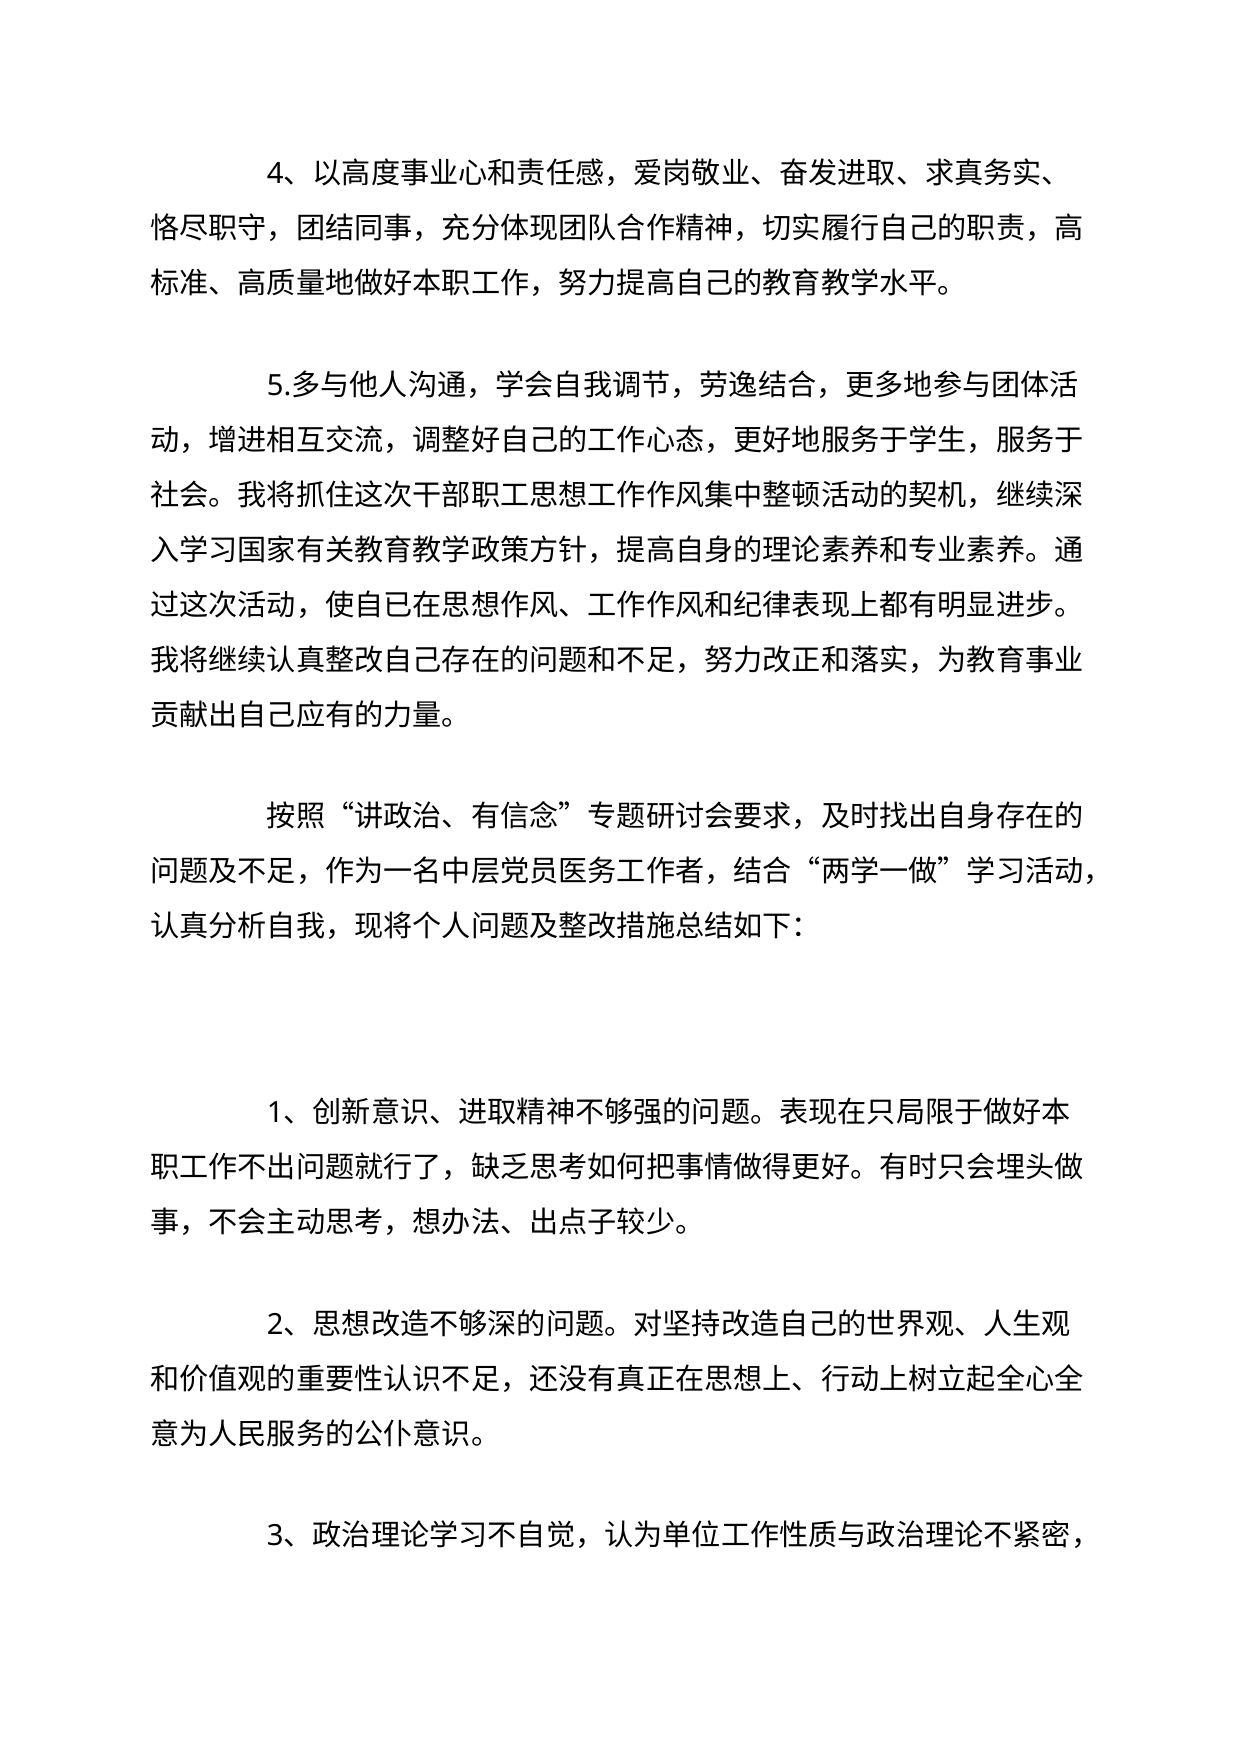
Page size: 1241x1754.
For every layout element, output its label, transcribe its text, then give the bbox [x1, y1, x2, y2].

text 1、创新意识、进取精神不够强的问题。表现在只局限于做好本职工作不出问题就行了，缺乏思考如何把事情做得更好。有时只会埋头做事，不会主动思考，想办法、出点子较少。 [150, 1089, 1090, 1241]
text 5.多与他人沟通，学会自我调节，劳逸结合，更多地参与团体活动，增进相互交流，调整好自己的工作心态，更好地服务于学生，服务于社会。我将抓住这次干部职工思想工作作风集中整顿活动的契机，继续深入学习国家有关教育教学政策方针，提高自身的理论素养和专业素养。通过这次活动，使自已在思想作风、工作作风和纪律表现上都有明显进步。我将继续认真整改自己存在的问题和不足，努力改正和落实，为教育事业贡献出自己应有的力量。 [150, 362, 1090, 733]
text 2、思想改造不够深的问题。对坚持改造自己的世界观、人生观和价值观的重要性认识不足，还没有真正在思想上、行动上树立起全心全意为人民服务的公仆意识。 [150, 1300, 1090, 1452]
text 4、以高度事业心和责任感，爱岗敬业、奋发进取、求真务实、恪尽职守，团结同事，充分体现团队合作精神，切实履行自己的职责，高标准、高质量地做好本职工作，努力提高自己的教育教学水平。 [150, 150, 1090, 302]
text 按照“讲政治、有信念”专题研讨会要求，及时找出自身存在的问题及不足，作为一名中层党员医务工作者，结合“两学一做”学习活动，认真分析自我，现将个人问题及整改措施总结如下： [150, 793, 1090, 945]
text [150, 1512, 1090, 1554]
